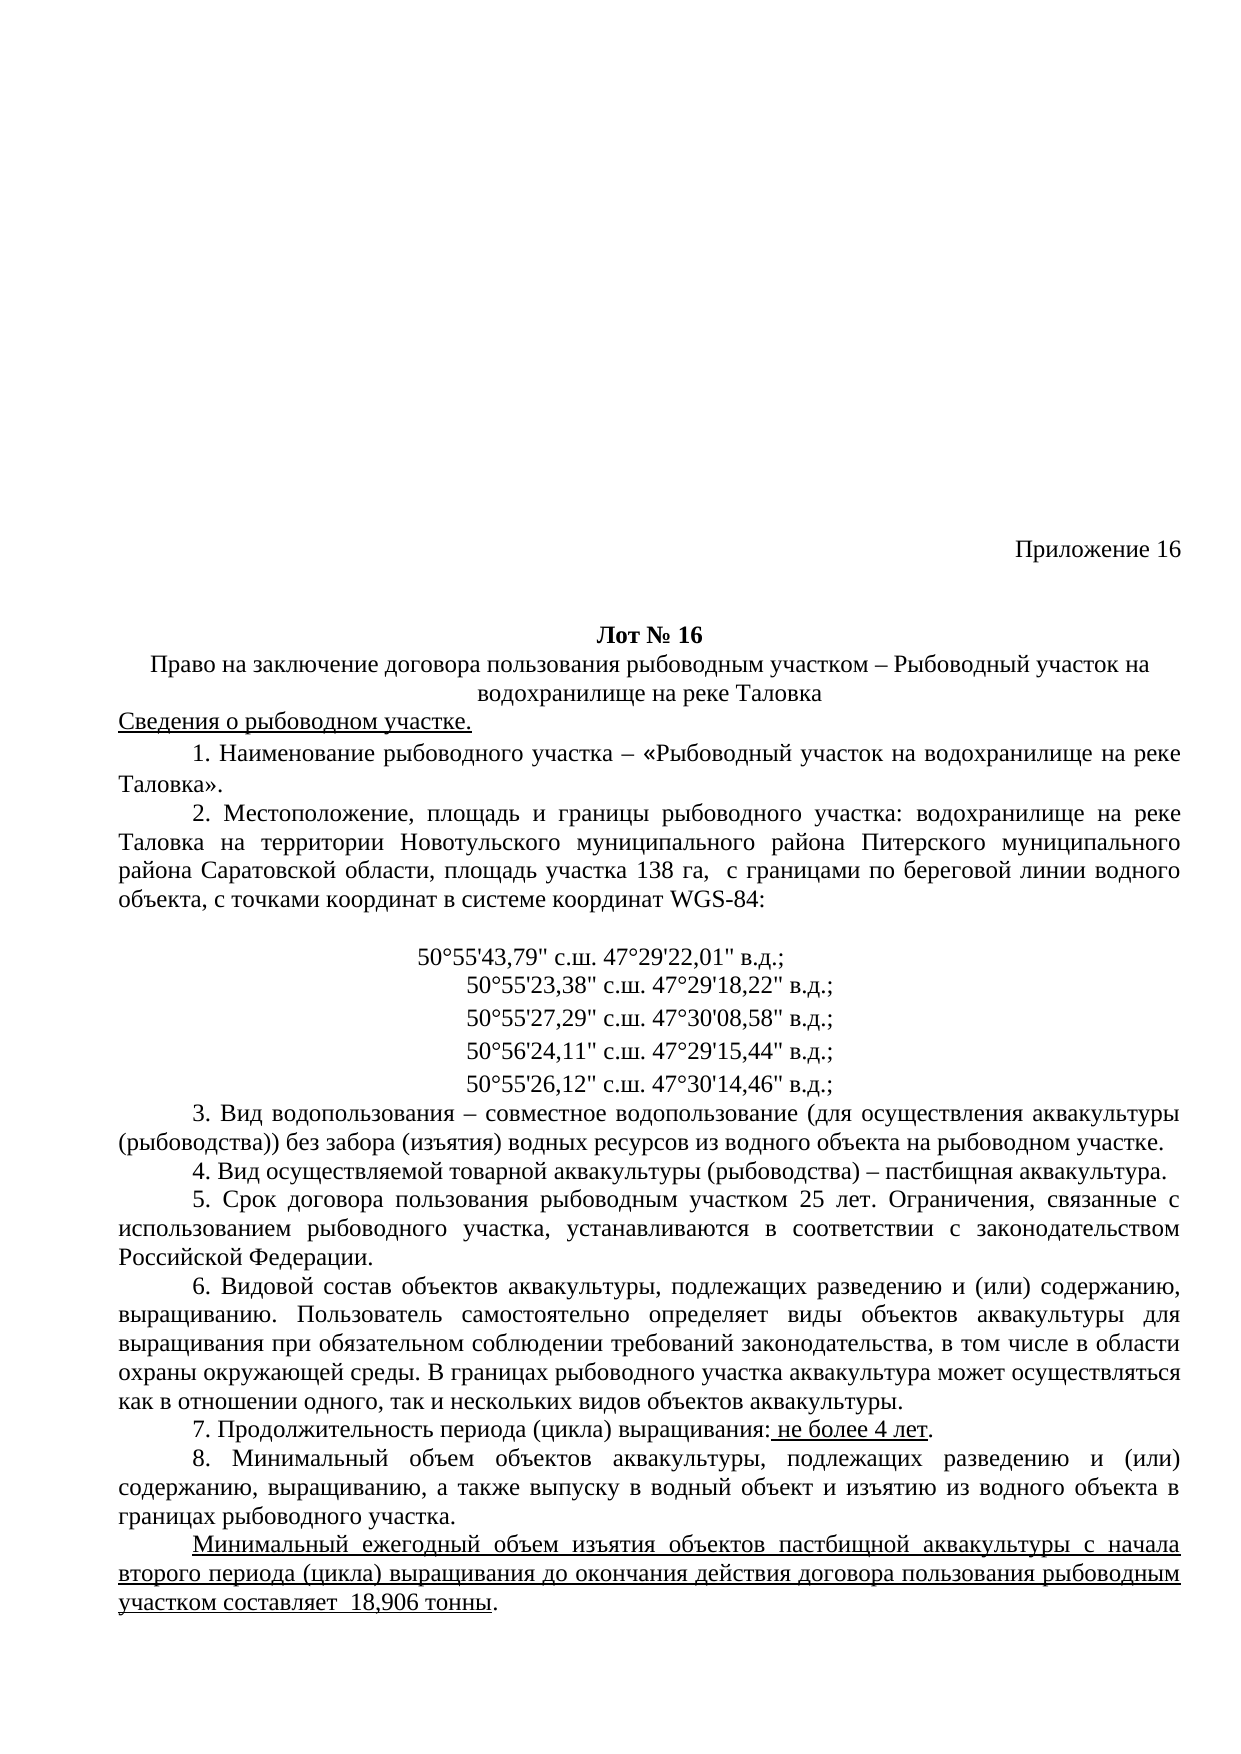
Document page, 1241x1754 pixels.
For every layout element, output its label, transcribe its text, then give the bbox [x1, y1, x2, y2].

text 50°55'43,79" с.ш. 47°29'22,01" в.д.; [118, 942, 1181, 970]
text 1. Наименование рыбоводного участка – «Рыбоводный участок на водохранилище на реке Таловка». [118, 735, 1181, 798]
text Право на заключение договора пользования рыбоводным участком – Рыбоводный участок на водохранилище на реке Таловка [118, 649, 1181, 706]
text Лот № 16 [118, 620, 1181, 649]
text 4. Вид осуществляемой товарной аквакультуры (рыбоводства) – пастбищная аквакультура. [118, 1156, 1181, 1184]
text 5. Срок договора пользования рыбоводным участком 25 лет. Ограничения, связанные с использованием рыбоводного участка, устанавливаются в соответствии с законодательством Российской Федерации. [118, 1184, 1181, 1271]
text Сведения о рыбоводном участке. [118, 706, 1181, 735]
text 50°55'23,38" с.ш. 47°29'18,22" в.д.; [118, 970, 1181, 999]
text Минимальный ежегодный объем изъятия объектов пастбищной аквакультуры с начала второго периода (цикла) выращивания до окончания действия договора пользования рыбоводным участком составляет 18,906 тонны. [118, 1529, 1181, 1583]
text 2. Местоположение, площадь и границы рыбоводного участка: водохранилище на реке Таловка на территории Новотульского муниципального района Питерского муниципального района Саратовской области, площадь участка 138 га, с границами по береговой линии водного объекта, с точками координат в системе координат WGS-84: [118, 798, 1181, 913]
text 7. Продолжительность периода (цикла) выращивания: не более 4 лет. [118, 1414, 1181, 1443]
text 8. Минимальный объем объектов аквакультуры, подлежащих разведению и (или) содержанию, выращиванию, а также выпуску в водный объект и изъятию из водного объекта в границах рыбоводного участка. [118, 1443, 1181, 1529]
text 50°55'27,29" с.ш. 47°30'08,58" в.д.; [118, 1003, 1181, 1032]
text 50°55'26,12" с.ш. 47°30'14,46" в.д.; [118, 1069, 1181, 1098]
text 6. Видовой состав объектов аквакультуры, подлежащих разведению и (или) содержанию, выращиванию. Пользователь самостоятельно определяет виды объектов аквакультуры для выращивания при обязательном соблюдении требований законодательства, в том числе в области охраны окружающей среды. В границах рыбоводного участка аквакультура может осуществляться как в отношении одного, так и нескольких видов объектов аквакультуры. [118, 1271, 1181, 1414]
text 3. Вид водопользования – совместное водопользование (для осуществления аквакультуры (рыбоводства)) без забора (изъятия) водных ресурсов из водного объекта на рыбоводном участке. [118, 1098, 1181, 1156]
text 50°56'24,11" с.ш. 47°29'15,44" в.д.; [118, 1036, 1181, 1065]
text Минимальный ежегодный объем изъятия объектов пастбищной аквакультуры с начала второго периода (цикла) выращивания до окончания действия договора пользования рыбоводным участком составляет 18,906 тонны. [118, 1585, 1181, 1616]
text Приложение 16 [118, 534, 1181, 563]
